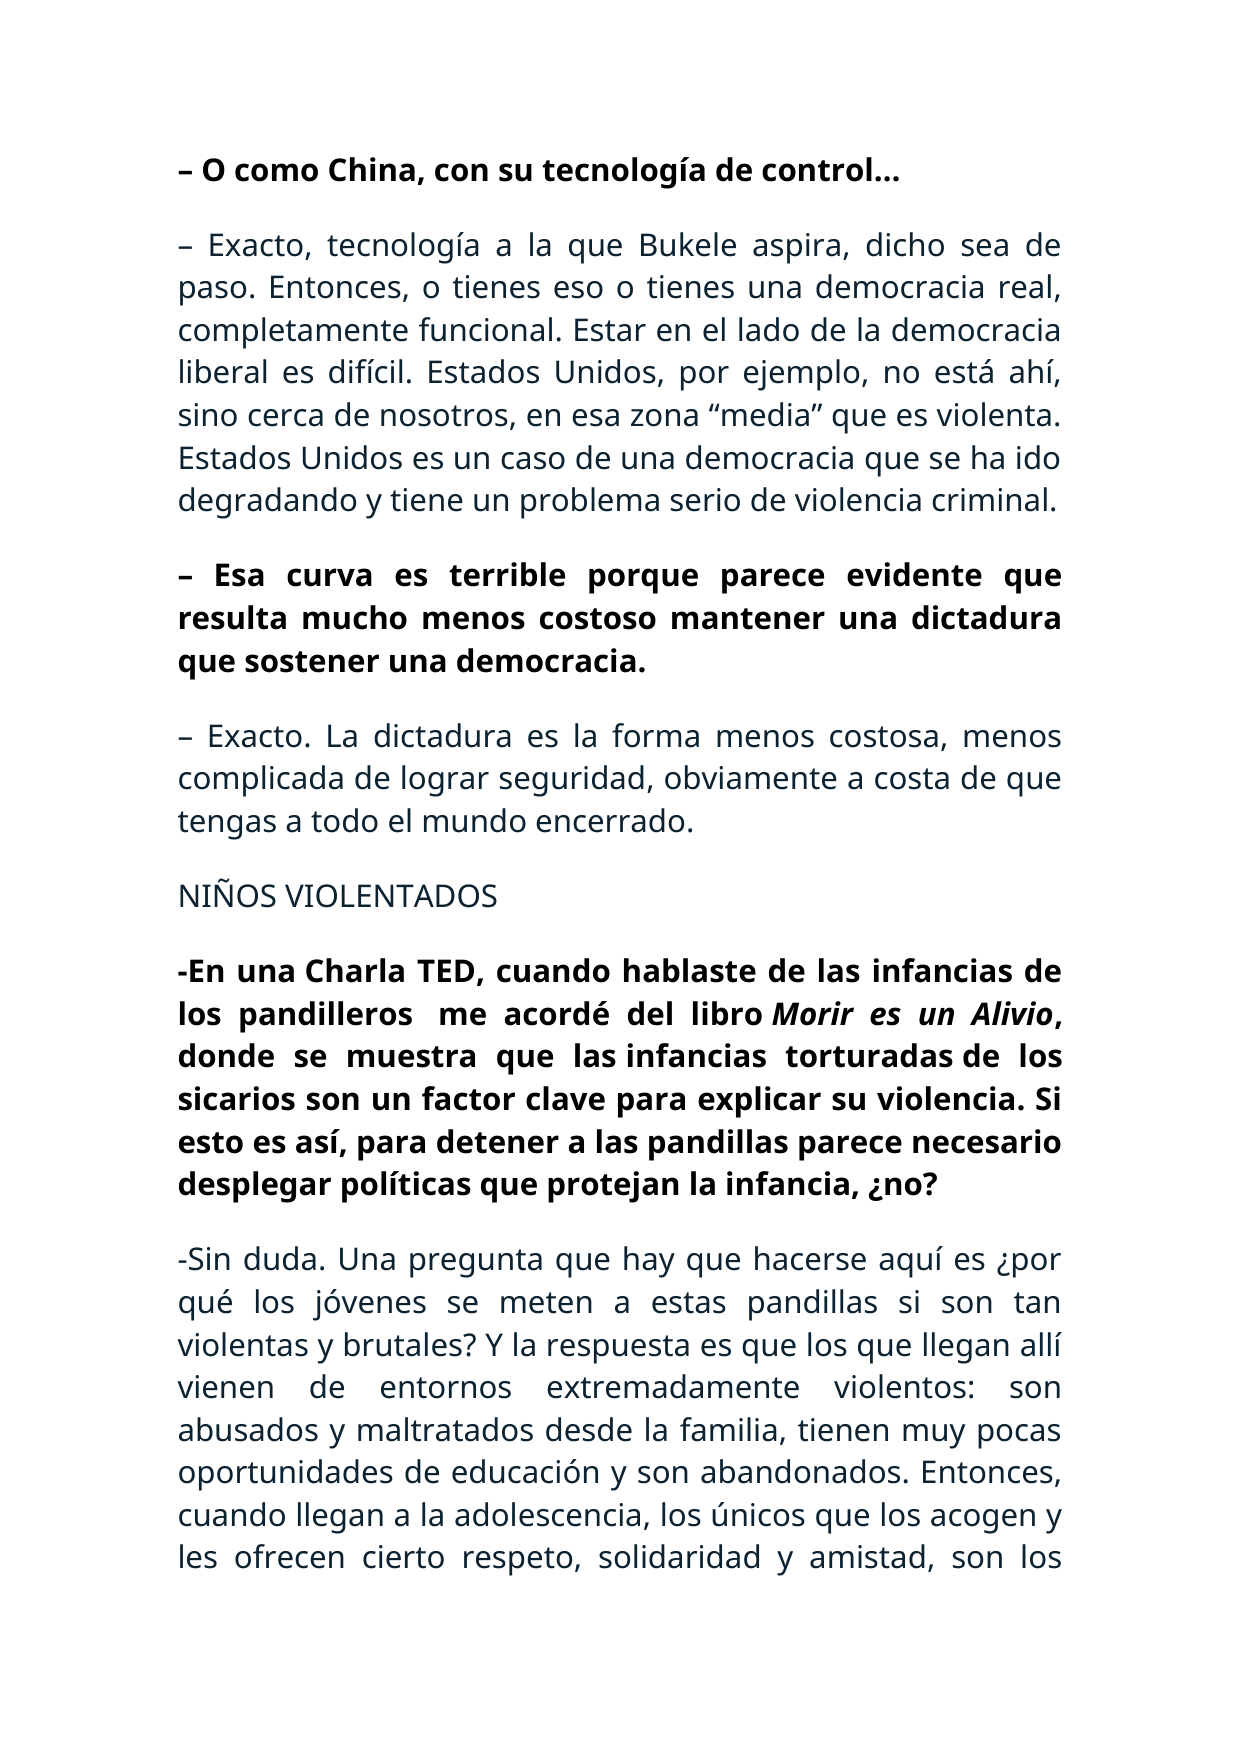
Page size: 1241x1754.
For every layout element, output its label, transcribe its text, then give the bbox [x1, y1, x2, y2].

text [177, 1237, 1063, 1578]
text – Exacto. La dictadura es la forma menos costosa, menos complicada de lograr seguridad, obviamente a costa de que tengas a todo el mundo encerrado. [177, 714, 1063, 842]
text – Exacto, tecnología a la que Bukele aspira, dicho sea de paso. Entonces, o tienes eso o tienes una democracia real, completamente funcional. Estar en el lado de la democracia liberal es difícil. Estados Unidos, por ejemplo, no está ahí, sino cerca de nosotros, en esa zona “media” que es violenta. Estados Unidos es un caso de una democracia que se ha ido degradando y tiene un problema serio de violencia criminal. [177, 223, 1063, 521]
text – O como China, con su tecnología de control… [177, 148, 1063, 190]
text – Esa curva es terrible porque parece evidente que resulta mucho menos costoso mantener una dictadura que sostener una democracia. [177, 553, 1063, 681]
text -En una Charla TED, cuando hablaste de las infancias de los pandilleros me acordé del libro Morir es un Alivio, donde se muestra que las infancias torturadas de los sicarios son un factor clave para explicar su violencia. Si esto es así, para detener a las pandillas parece necesario desplegar políticas que protejan la infancia, ¿no? [177, 949, 1063, 1205]
text NIÑOS VIOLENTADOS [177, 874, 1063, 917]
